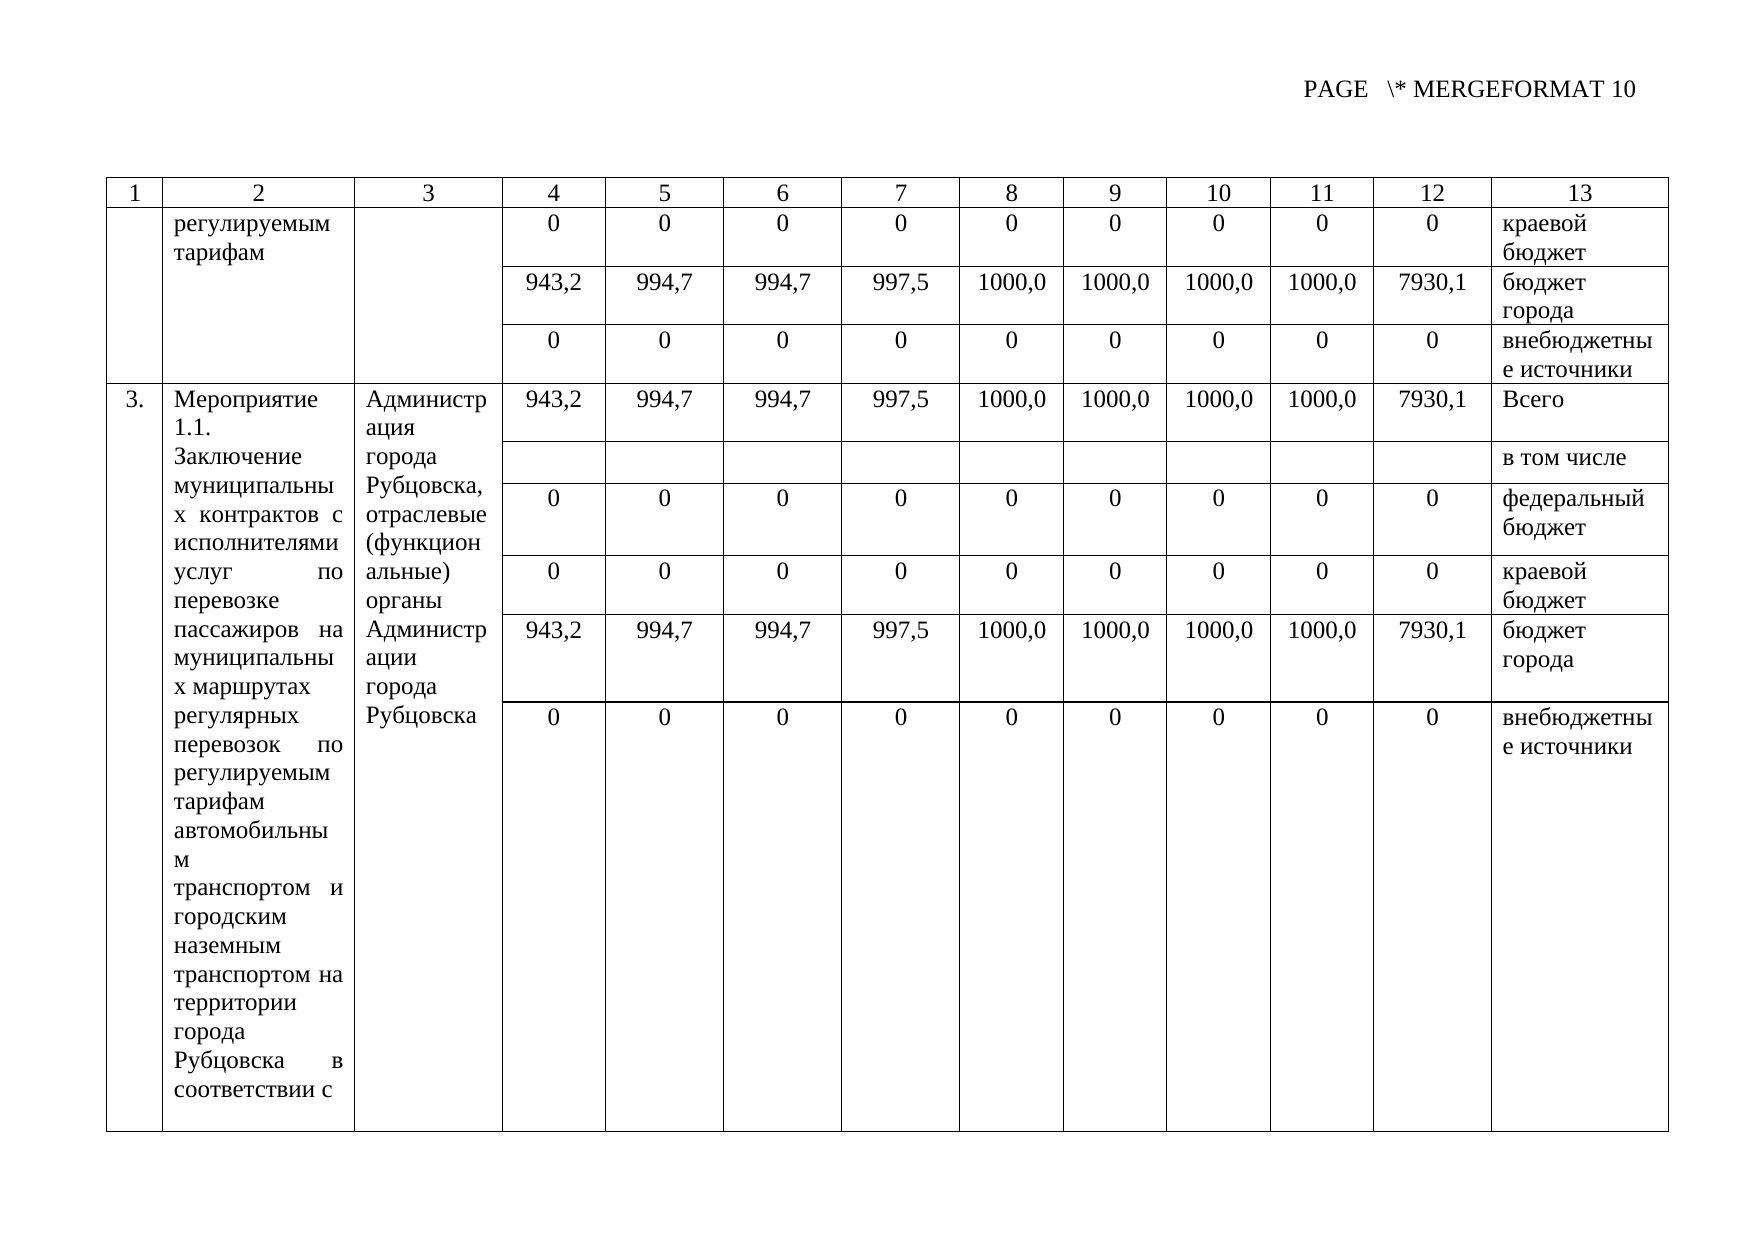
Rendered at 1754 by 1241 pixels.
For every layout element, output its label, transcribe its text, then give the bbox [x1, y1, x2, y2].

table_cell 1000,0 [1271, 267, 1373, 324]
table_cell 1000,0 [960, 384, 1063, 441]
table_cell 0 [724, 703, 841, 1131]
table_cell 1000,0 [960, 615, 1063, 701]
table_cell 0 [606, 703, 723, 1131]
table_cell [1064, 442, 1166, 482]
table_cell Мероприятие 1.1. Заключение муниципальных контрактов с исполнителями услуг по перевозке пассажиров на муниципальных маршрутах регулярных перевозок по регулируемым тарифам автомобильным транспортом и городским наземным транспортом на территории города Рубцовска в соответствии с [163, 384, 354, 1131]
table_cell 0 [842, 208, 959, 266]
table_cell 0 [606, 208, 723, 266]
table_cell 0 8 [960, 178, 1063, 207]
table_cell Всего [1492, 384, 1668, 441]
table_cell Администрация города Рубцовска, отраслевые (функциональные) органы Администрации города Рубцовска [355, 384, 502, 1131]
table_cell 0 [1064, 556, 1166, 614]
table_cell бюджет города [1492, 267, 1668, 324]
table_cell 0 [503, 325, 605, 383]
table_cell 0 [960, 703, 1063, 1131]
table_cell 1000,0 [1167, 267, 1270, 324]
table_cell 1000,0 [1167, 615, 1270, 701]
table_cell 0 [503, 208, 605, 266]
table_cell 0 [1167, 484, 1270, 555]
table_cell 994,7 [724, 615, 841, 701]
table_cell 0 [1271, 703, 1373, 1131]
table_cell 0 [1374, 556, 1491, 614]
table_cell 0 [1374, 208, 1491, 266]
table_cell [1271, 442, 1373, 482]
table_cell 994,7 [724, 384, 841, 441]
table_cell 0 [724, 325, 841, 383]
table_cell [107, 208, 162, 383]
table_cell 0 12 [1374, 178, 1491, 207]
table_cell 0 [1167, 325, 1270, 383]
table_cell краевой бюджет [1492, 556, 1668, 614]
table_cell 0 [960, 556, 1063, 614]
table_cell 0 [1167, 208, 1270, 266]
table_cell 0 [960, 484, 1063, 555]
table_cell 994,7 [724, 267, 841, 324]
table_cell 997,5 [842, 267, 959, 324]
table_cell 0 6 [724, 178, 841, 207]
table_cell 0 [1271, 484, 1373, 555]
table_cell 0 [842, 556, 959, 614]
table_cell краевой бюджет [1492, 208, 1668, 266]
table_cell 0 [1064, 703, 1166, 1131]
table_cell 0 [1271, 556, 1373, 614]
table_cell [1167, 442, 1270, 482]
table_cell 994,7 [606, 267, 723, 324]
table_cell [724, 442, 841, 482]
table_cell 3. [107, 384, 162, 1131]
table_cell 0 [960, 208, 1063, 266]
table_cell 0 [1064, 208, 1166, 266]
table_cell 0 [503, 703, 605, 1131]
table_cell 1000,0 [1064, 384, 1166, 441]
table_cell 7930,1 [1374, 267, 1491, 324]
table_cell [842, 442, 959, 482]
table_cell бюджет города [1492, 615, 1668, 701]
table_cell 0 4 [503, 178, 605, 207]
table_cell 0 9 [1064, 178, 1166, 207]
table_cell внебюджетные источники [1492, 325, 1668, 383]
table_cell [1374, 442, 1491, 482]
table_cell 0 [1167, 556, 1270, 614]
table_cell 1000,0 [1064, 267, 1166, 324]
table_cell 0 [1271, 325, 1373, 383]
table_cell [1492, 178, 1668, 207]
table_cell 0 [1064, 325, 1166, 383]
table_cell 0 [724, 556, 841, 614]
table_cell 0 [1374, 325, 1491, 383]
table_cell регулируемым тарифам [163, 208, 354, 383]
table_cell [606, 442, 723, 482]
table_cell 7930,1 [1374, 615, 1491, 701]
table_cell 943,2 [503, 267, 605, 324]
table_cell 0 [503, 556, 605, 614]
table_cell 943,2 [503, 384, 605, 441]
table_cell 0 [724, 208, 841, 266]
table_cell 1000,0 [1271, 384, 1373, 441]
table_cell 994,7 [606, 384, 723, 441]
table_cell 1000,0 [960, 267, 1063, 324]
table_cell федеральный бюджет [1492, 484, 1668, 555]
table_cell 997,5 [842, 384, 959, 441]
table_cell [960, 442, 1063, 482]
table_cell 0 10 [1167, 178, 1270, 207]
table_cell 0 [606, 325, 723, 383]
table_cell 943,2 [503, 615, 605, 701]
table_cell 1000,0 [1064, 615, 1166, 701]
table_cell 0 [842, 325, 959, 383]
table_cell 0 [1167, 703, 1270, 1131]
table_cell 0 [960, 325, 1063, 383]
table_cell [355, 208, 502, 383]
table_cell 0 [1374, 484, 1491, 555]
table_cell 0 [1271, 208, 1373, 266]
table_cell 997,5 [842, 615, 959, 701]
table_cell 0 11 [1271, 178, 1373, 207]
table_cell 0 [1374, 703, 1491, 1131]
table_cell внебюджетные источники [1492, 703, 1668, 1131]
table_cell 1000,0 [1167, 384, 1270, 441]
table_cell 0 [606, 484, 723, 555]
table_cell 994,7 [606, 615, 723, 701]
table_cell 0 [503, 484, 605, 555]
table_cell 0 [1064, 484, 1166, 555]
table_cell 0 5 [606, 178, 723, 207]
table_cell 7930,1 [1374, 384, 1491, 441]
table_cell 0 [842, 703, 959, 1131]
table_cell 0 7 [842, 178, 959, 207]
table_cell 1000,0 [1271, 615, 1373, 701]
table_cell 0 [842, 484, 959, 555]
table_cell 0 [724, 484, 841, 555]
table_cell [503, 442, 605, 482]
table_cell в том числе [1492, 442, 1668, 482]
table_cell 0 [606, 556, 723, 614]
